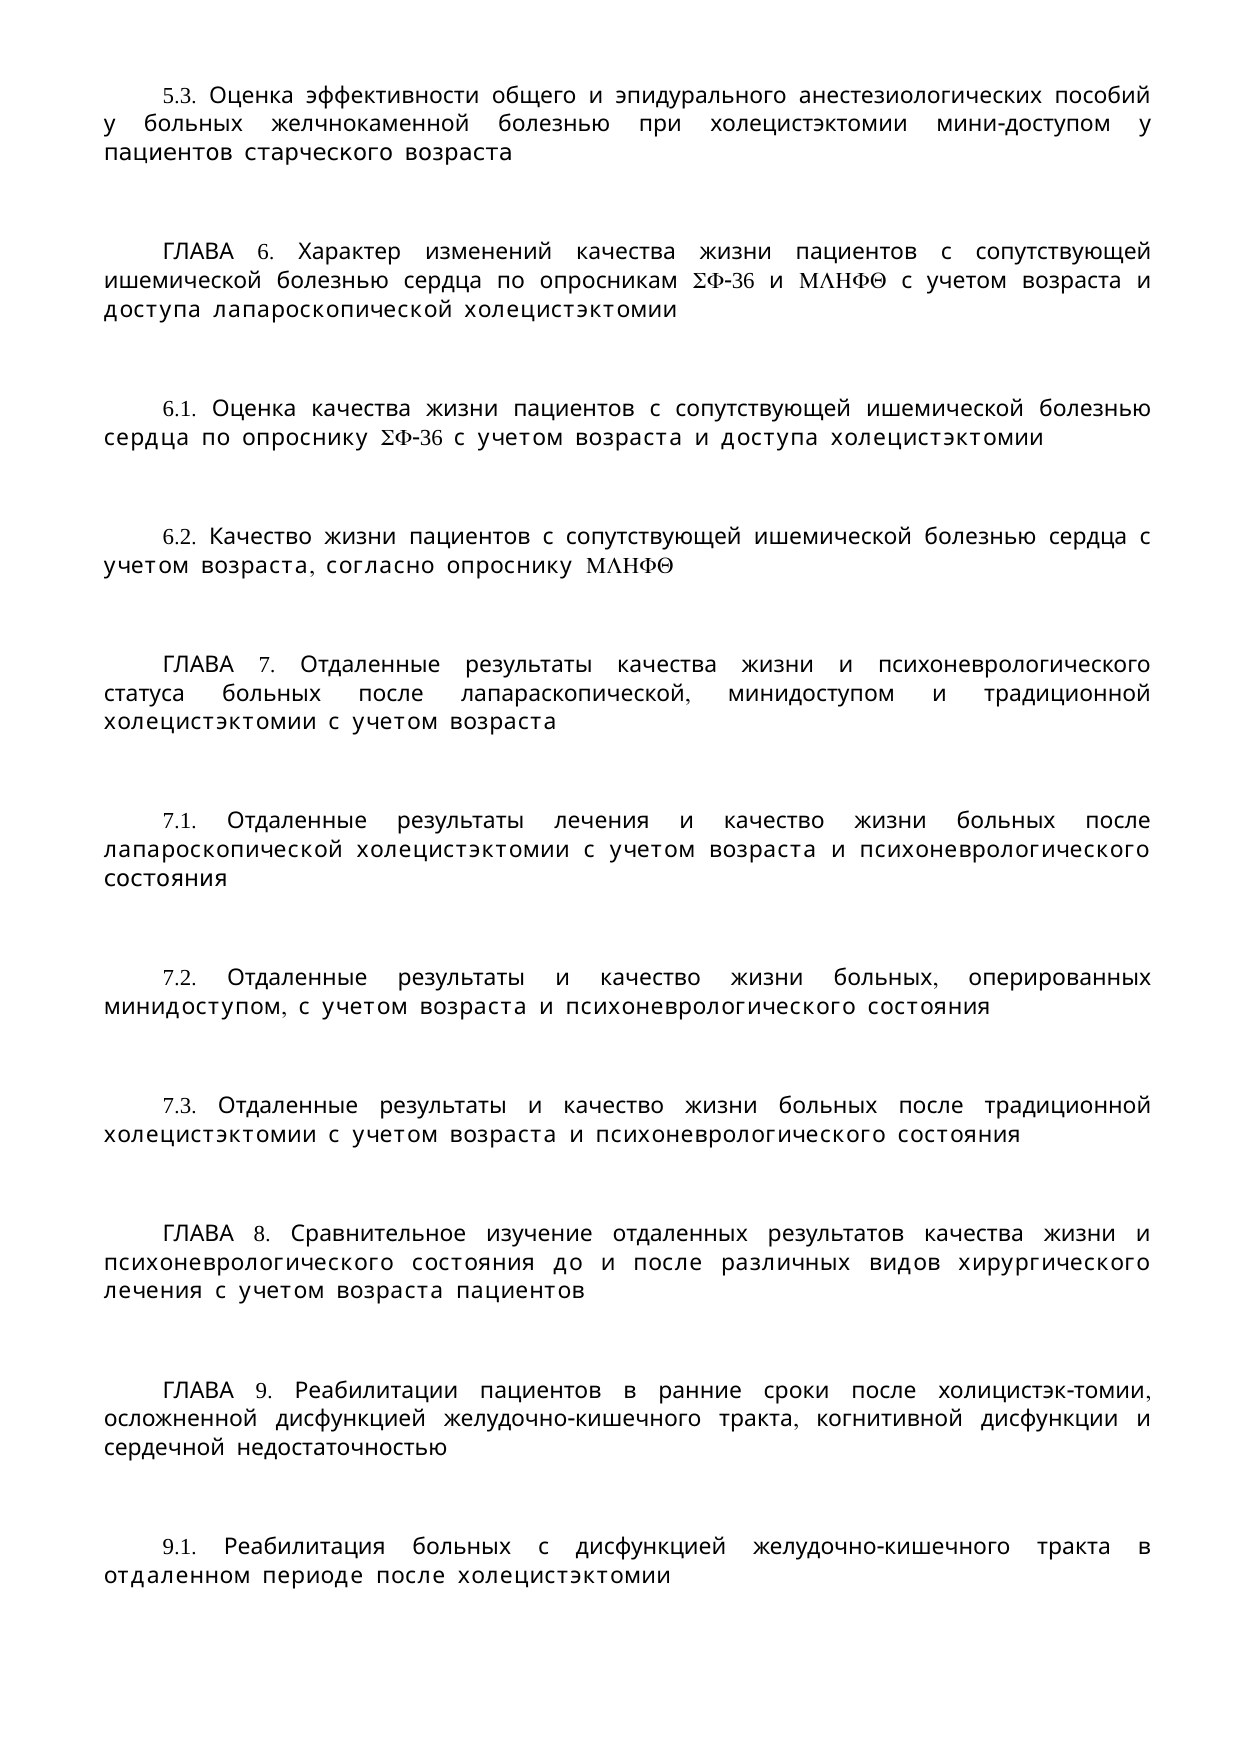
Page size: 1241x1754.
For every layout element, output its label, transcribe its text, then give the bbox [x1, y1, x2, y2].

text ГЛАВА 7. Отдаленные результаты качества жизни и психоневрологического статуса больных после лапараскопической, минидоступом и традиционной холецистэктомии с учетом возраста [103, 648, 1152, 734]
text 7.3. Отдаленные результаты и качество жизни больных после традиционной холецистэктомии с учетом возраста и психоневрологического состояния [103, 1089, 1152, 1147]
text 7.1. Отдаленные результаты лечения и качество жизни больных после лапароскопической холецистэктомии с учетом возраста и психоневрологического состояния [103, 805, 1152, 891]
text 6.2. Качество жизни пациентов с сопутствующей ишемической болезнью сердца с учетом возраста, согласно опроснику MLHFQ [103, 520, 1152, 578]
text 9.1. Реабилитация больных с дисфункцией желудочно-кишечного тракта в отдаленном периоде после холецистэктомии [103, 1531, 1152, 1588]
text 5.3. Оценка эффективности общего и эпидурального анестезиологических пособий у больных желчнокаменной болезнью при холецистэктомии мини-доступом у пациентов старческого возраста [103, 79, 1152, 165]
text 6.1. Оценка качества жизни пациентов с сопутствующей ишемической болезнью сердца по опроснику SF-36 с учетом возраста и доступа холецистэктомии [103, 392, 1152, 450]
text ГЛАВА 6. Характер изменений качества жизни пациентов с сопутствующей ишемической болезнью сердца по опросникам SF-36 и MLHFQ с учетом возраста и доступа лапароскопической холецистэктомии [103, 236, 1152, 322]
text ГЛАВА 8. Сравнительное изучение отдаленных результатов качества жизни и психоневрологического состояния до и после различных видов хирургического лечения с учетом возраста пациентов [103, 1217, 1152, 1304]
text ГЛАВА 9. Реабилитации пациентов в ранние сроки после холицистэк-томии, осложненной дисфункцией желудочно-кишечного тракта, когнитивной дисфункции и сердечной недостаточностью [103, 1374, 1152, 1460]
text 7.2. Отдаленные результаты и качество жизни больных, оперированных минидоступом, с учетом возраста и психоневрологического состояния [103, 962, 1152, 1019]
